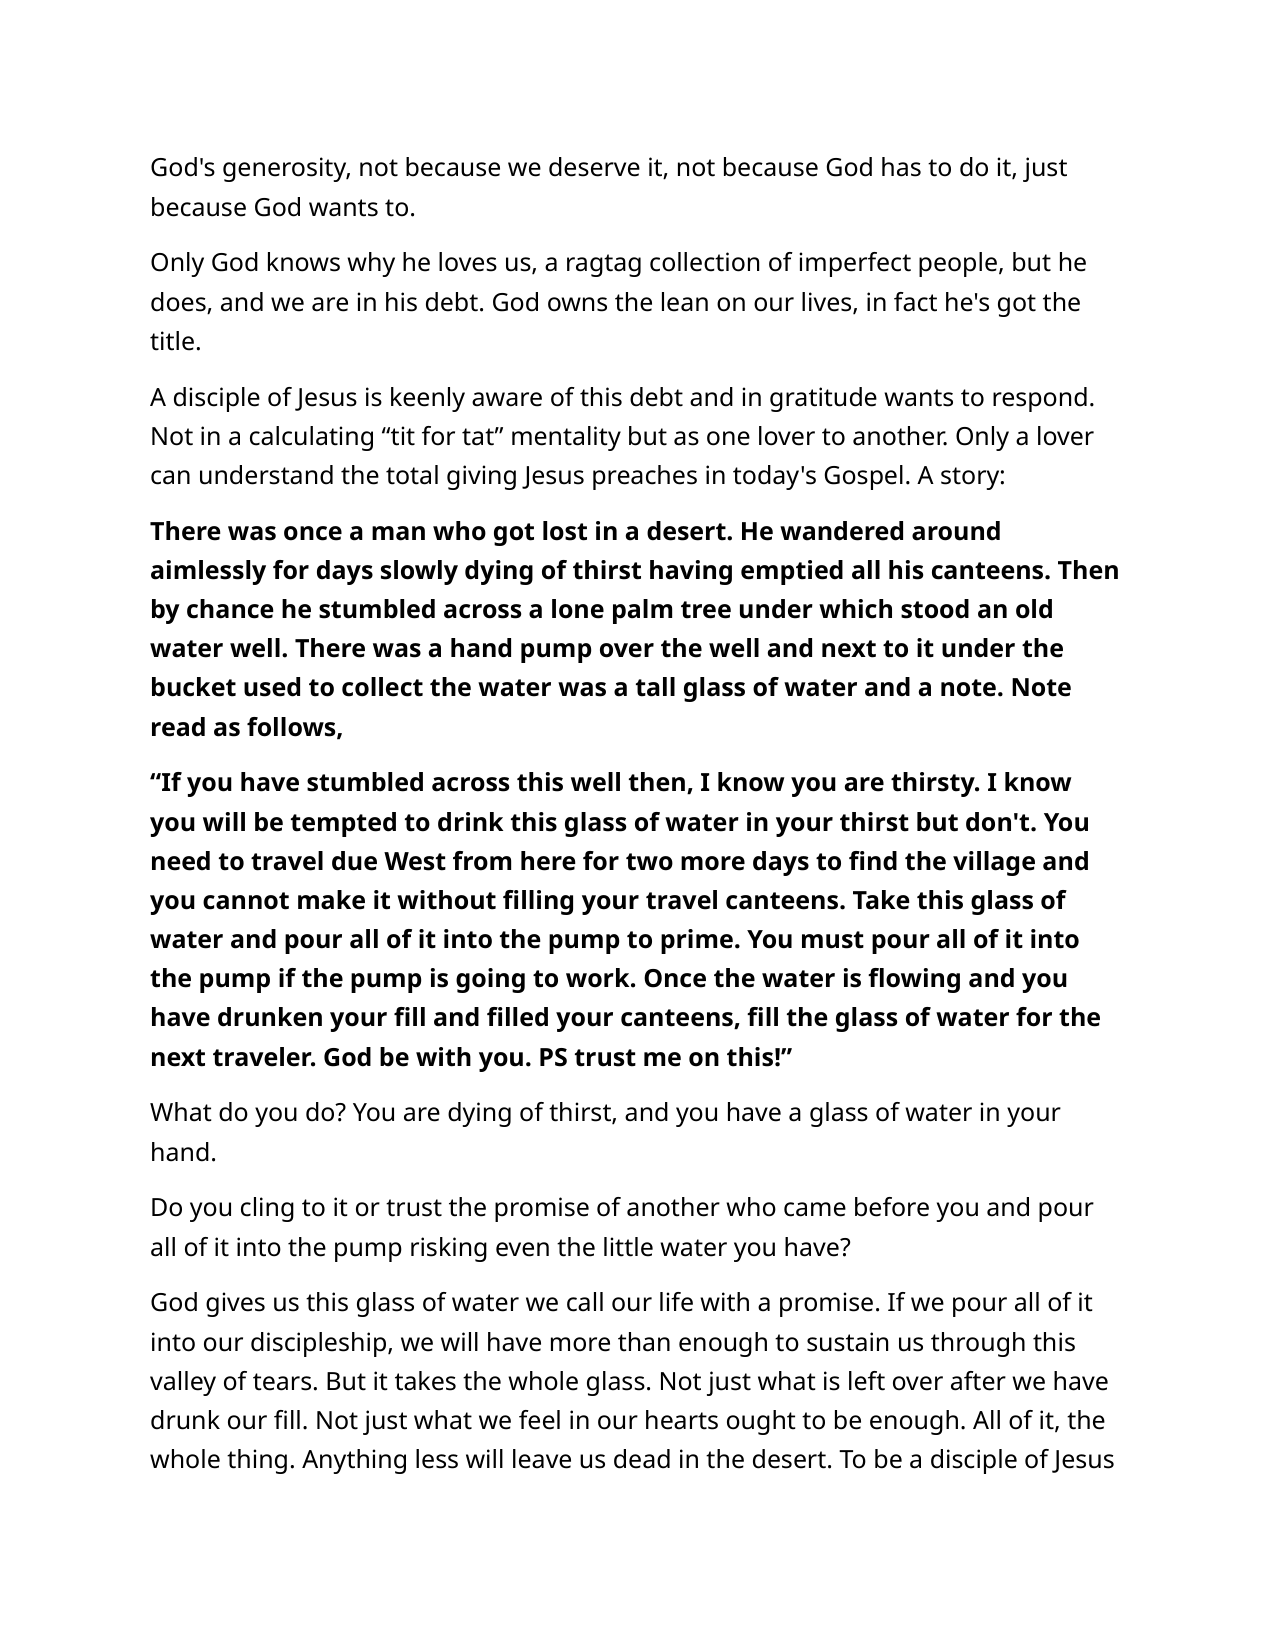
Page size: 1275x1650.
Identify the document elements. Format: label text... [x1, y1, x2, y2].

text Do you cling to it or trust the promise of another who came before you and pour all of it into the pump risking even the little water you have? [150, 1190, 1125, 1263]
text “If you have stumbled across this well then, I know you are thirsty. I know you will be tempted to drink this glass of water in your thirst but don't. You need to travel due West from here for two more days to find the village and you cannot make it without filling your travel canteens. Take this glass of water and pour all of it into the pump to prime. You must pour all of it into the pump if the pump is going to work. Once the water is flowing and you have drunken your fill and filled your canteens, fill the glass of water for the next traveler. God be with you. PS trust me on this!” [150, 765, 1125, 1073]
text A disciple of Jesus is keenly aware of this debt and in gratitude wants to respond. Not in a calculating “tit for tat” mentality but as one lover to another. Only a lover can understand the total giving Jesus preaches in today's Gospel. A story: [150, 379, 1125, 492]
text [150, 150, 1125, 223]
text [150, 1285, 1125, 1476]
text Only God knows why he loves us, a ragtag collection of imperfect people, but he does, and we are in his debt. God owns the lean on our lives, in fact he's got the title. [150, 245, 1125, 357]
text What do you do? You are dying of thirst, and you have a glass of water in your hand. [150, 1095, 1125, 1168]
text There was once a man who got lost in a desert. He wandered around aimlessly for days slowly dying of thirst having emptied all his canteens. Then by chance he stumbled across a lone palm tree under which stood an old water well. There was a hand pump over the well and next to it under the bucket used to collect the water was a tall glass of water and a note. Note read as follows, [150, 513, 1125, 743]
